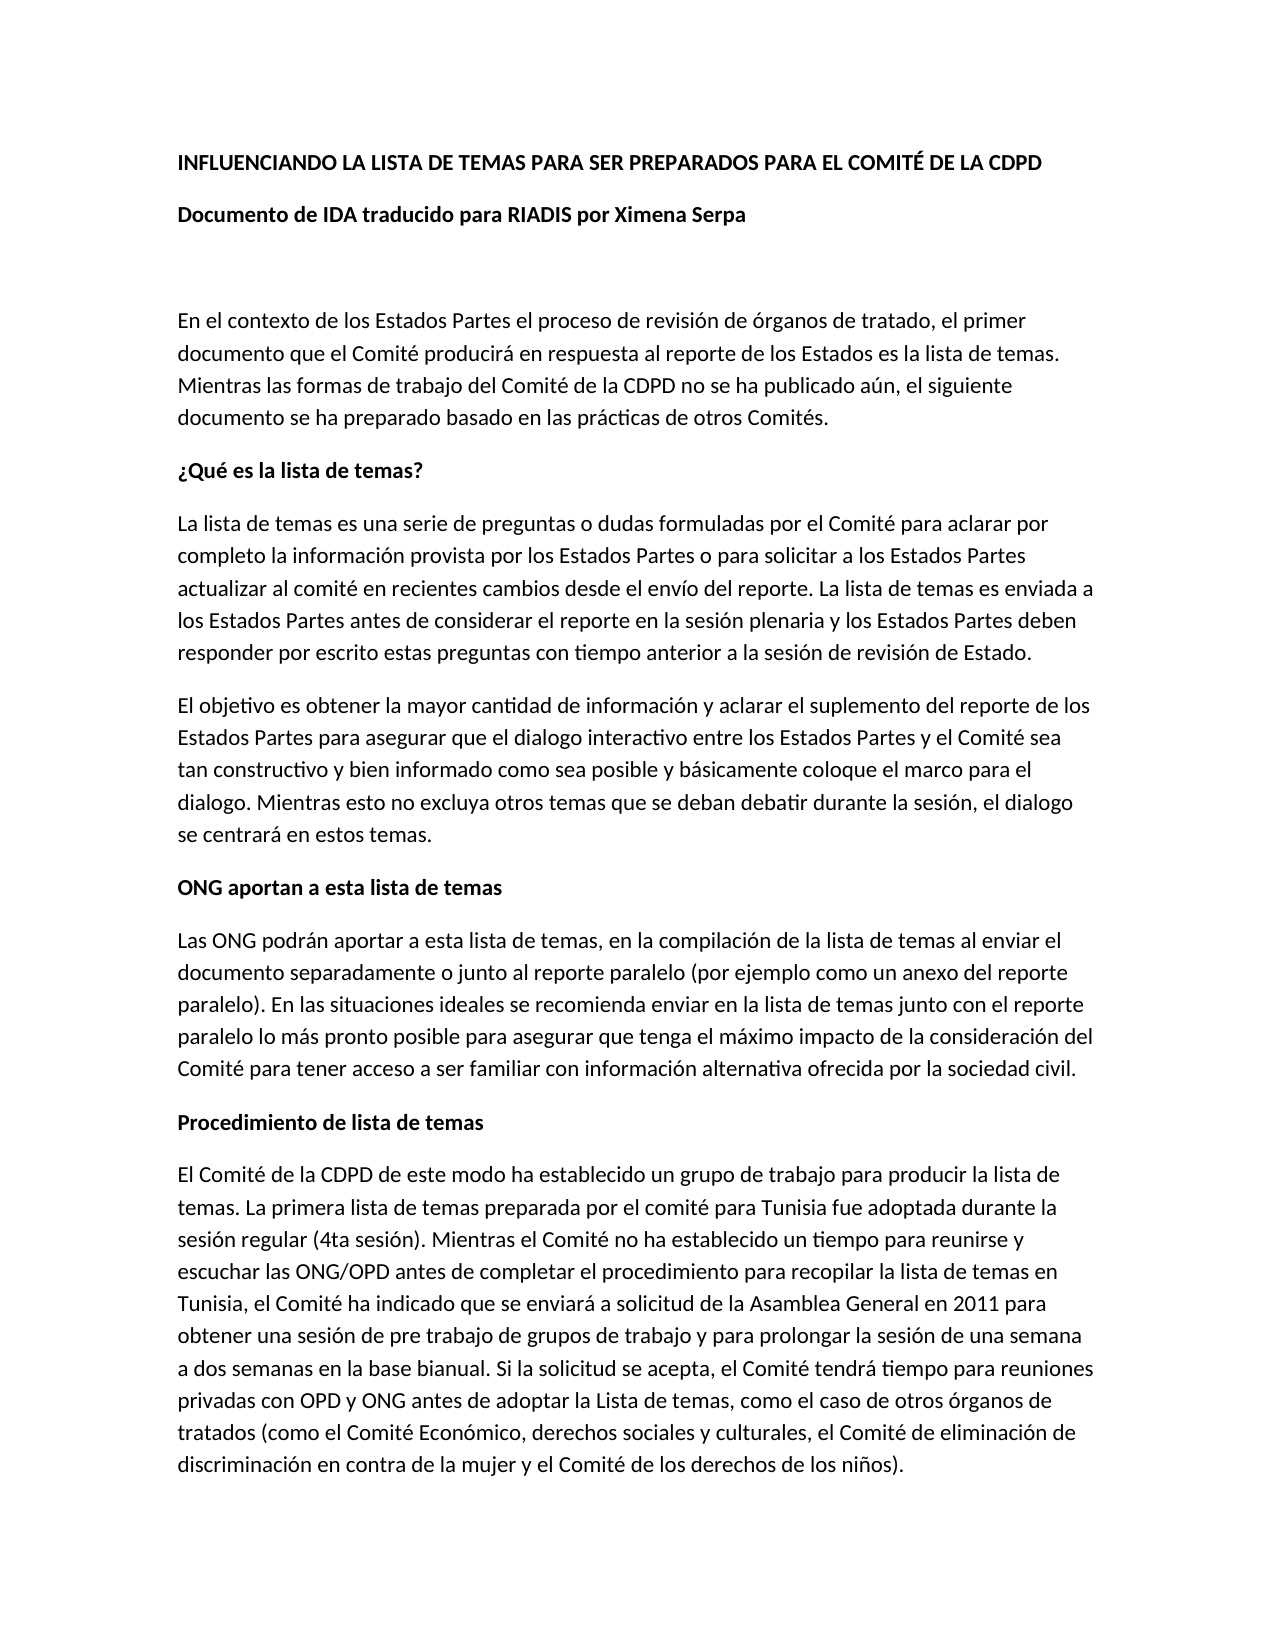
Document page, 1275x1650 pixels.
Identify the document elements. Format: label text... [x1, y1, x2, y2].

text Las ONG podrán aportar a esta lista de temas, en la compilación de la lista de temas al enviar el documento separadamente o junto al reporte paralelo (por ejemplo como un anexo del reporte paralelo). En las situaciones ideales se recomienda enviar en la lista de temas junto con el reporte paralelo lo más pronto posible para asegurar que tenga el máximo impacto de la consideración del Comité para tener acceso a ser familiar con información alternativa ofrecida por la sociedad civil. [177, 926, 1098, 1083]
text En el contexto de los Estados Partes el proceso de revisión de órganos de tratado, el primer documento que el Comité producirá en respuesta al reporte de los Estados es la lista de temas. Mientras las formas de trabajo del Comité de la CDPD no se ha publicado aún, el siguiente documento se ha preparado basado en las prácticas de otros Comités. [177, 307, 1098, 431]
text El objetivo es obtener la mayor cantidad de información y aclarar el suplemento del reporte de los Estados Partes para asegurar que el dialogo interactivo entre los Estados Partes y el Comité sea tan constructivo y bien informado como sea posible y básicamente coloque el marco para el dialogo. Mientras esto no excluya otros temas que se deban debatir durante la sesión, el dialogo se centrará en estos temas. [177, 691, 1098, 848]
text ¿Qué es la lista de temas? [177, 456, 1098, 484]
text Procedimiento de lista de temas [177, 1108, 1098, 1136]
text La lista de temas es una serie de preguntas o dudas formuladas por el Comité para aclarar por completo la información provista por los Estados Partes o para solicitar a los Estados Partes actualizar al comité en recientes cambios desde el envío del reporte. La lista de temas es enviada a los Estados Partes antes de considerar el reporte en la sesión plenaria y los Estados Partes deben responder por escrito estas preguntas con tiempo anterior a la sesión de revisión de Estado. [177, 509, 1098, 666]
text INFLUENCIANDO LA LISTA DE TEMAS PARA SER PREPARADOS PARA EL COMITÉ DE LA CDPD [177, 148, 1098, 176]
text Documento de IDA traducido para RIADIS por Ximena Serpa [177, 201, 1098, 229]
text ONG aportan a esta lista de temas [177, 873, 1098, 901]
text El Comité de la CDPD de este modo ha establecido un grupo de trabajo para producir la lista de temas. La primera lista de temas preparada por el comité para Tunisia fue adoptada durante la sesión regular (4ta sesión). Mientras el Comité no ha establecido un tiempo para reunirse y escuchar las ONG/OPD antes de completar el procedimiento para recopilar la lista de temas en Tunisia, el Comité ha indicado que se enviará a solicitud de la Asamblea General en 2011 para obtener una sesión de pre trabajo de grupos de trabajo y para prolongar la sesión de una semana a dos semanas en la base bianual. Si la solicitud se acepta, el Comité tendrá tiempo para reuniones privadas con OPD y ONG antes de adoptar la Lista de temas, como el caso de otros órganos de tratados (como el Comité Económico, derechos sociales y culturales, el Comité de eliminación de discriminación en contra de la mujer y el Comité de los derechos de los niños). [177, 1161, 1098, 1478]
